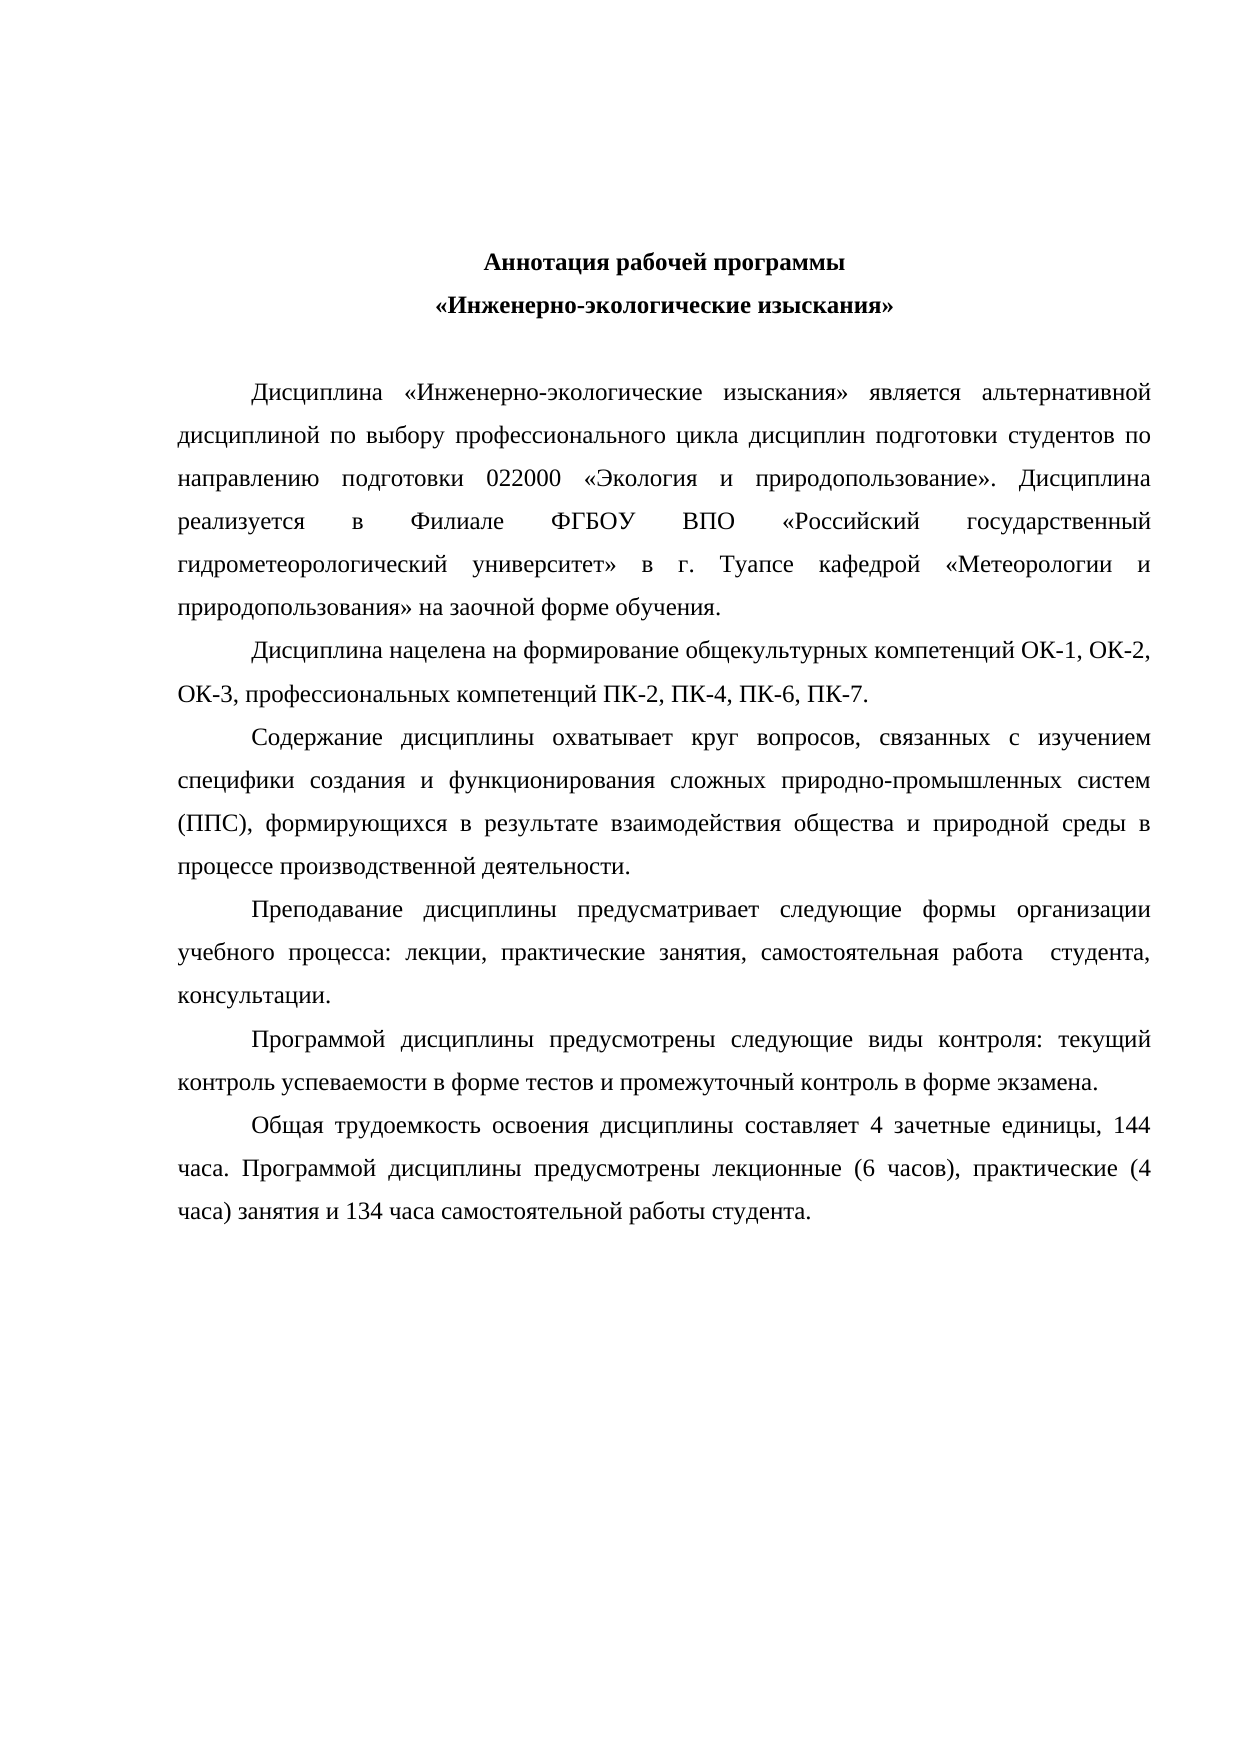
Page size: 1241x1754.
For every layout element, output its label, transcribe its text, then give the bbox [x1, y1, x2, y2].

text Дисциплина нацелена на формирование общекультурных компетенций ОК-1, ОК-2, ОК-3, профессиональных компетенций ПК-2, ПК-4, ПК-6, ПК-7. [177, 636, 1152, 707]
text Аннотация рабочей программы [177, 247, 1152, 276]
text Программой дисциплины предусмотрены следующие виды контроля: текущий контроль успеваемости в форме тестов и промежуточный контроль в форме экзамена. [177, 1024, 1152, 1096]
text Общая трудоемкость освоения дисциплины составляет 4 зачетные единицы, 144 часа. Программой дисциплины предусмотрены лекционные (6 часов), практические (4 часа) занятия и 134 часа самостоятельной работы студента. [177, 1110, 1152, 1225]
text Преподавание дисциплины предусматривает следующие формы организации учебного процесса: лекции, практические занятия, самостоятельная работа студента, консультации. [177, 894, 1152, 1009]
text «Инженерно-экологические изыскания» [177, 291, 1152, 319]
text Содержание дисциплины охватывает круг вопросов, связанных с изучением специфики создания и функционирования сложных природно-промышленных систем (ППС), формирующихся в результате взаимодействия общества и природной среды в процессе производственной деятельности. [177, 722, 1152, 880]
text Дисциплина «Инженерно-экологические изыскания» является альтернативной дисциплиной по выбору профессионального цикла дисциплин подготовки студентов по направлению подготовки 022000 «Экология и природопользование». Дисциплина реализуется в Филиале ФГБОУ ВПО «Российский государственный гидрометеорологический университет» в г. Туапсе кафедрой «Метеорологии и природопользования» на заочной форме обучения. [177, 377, 1152, 621]
